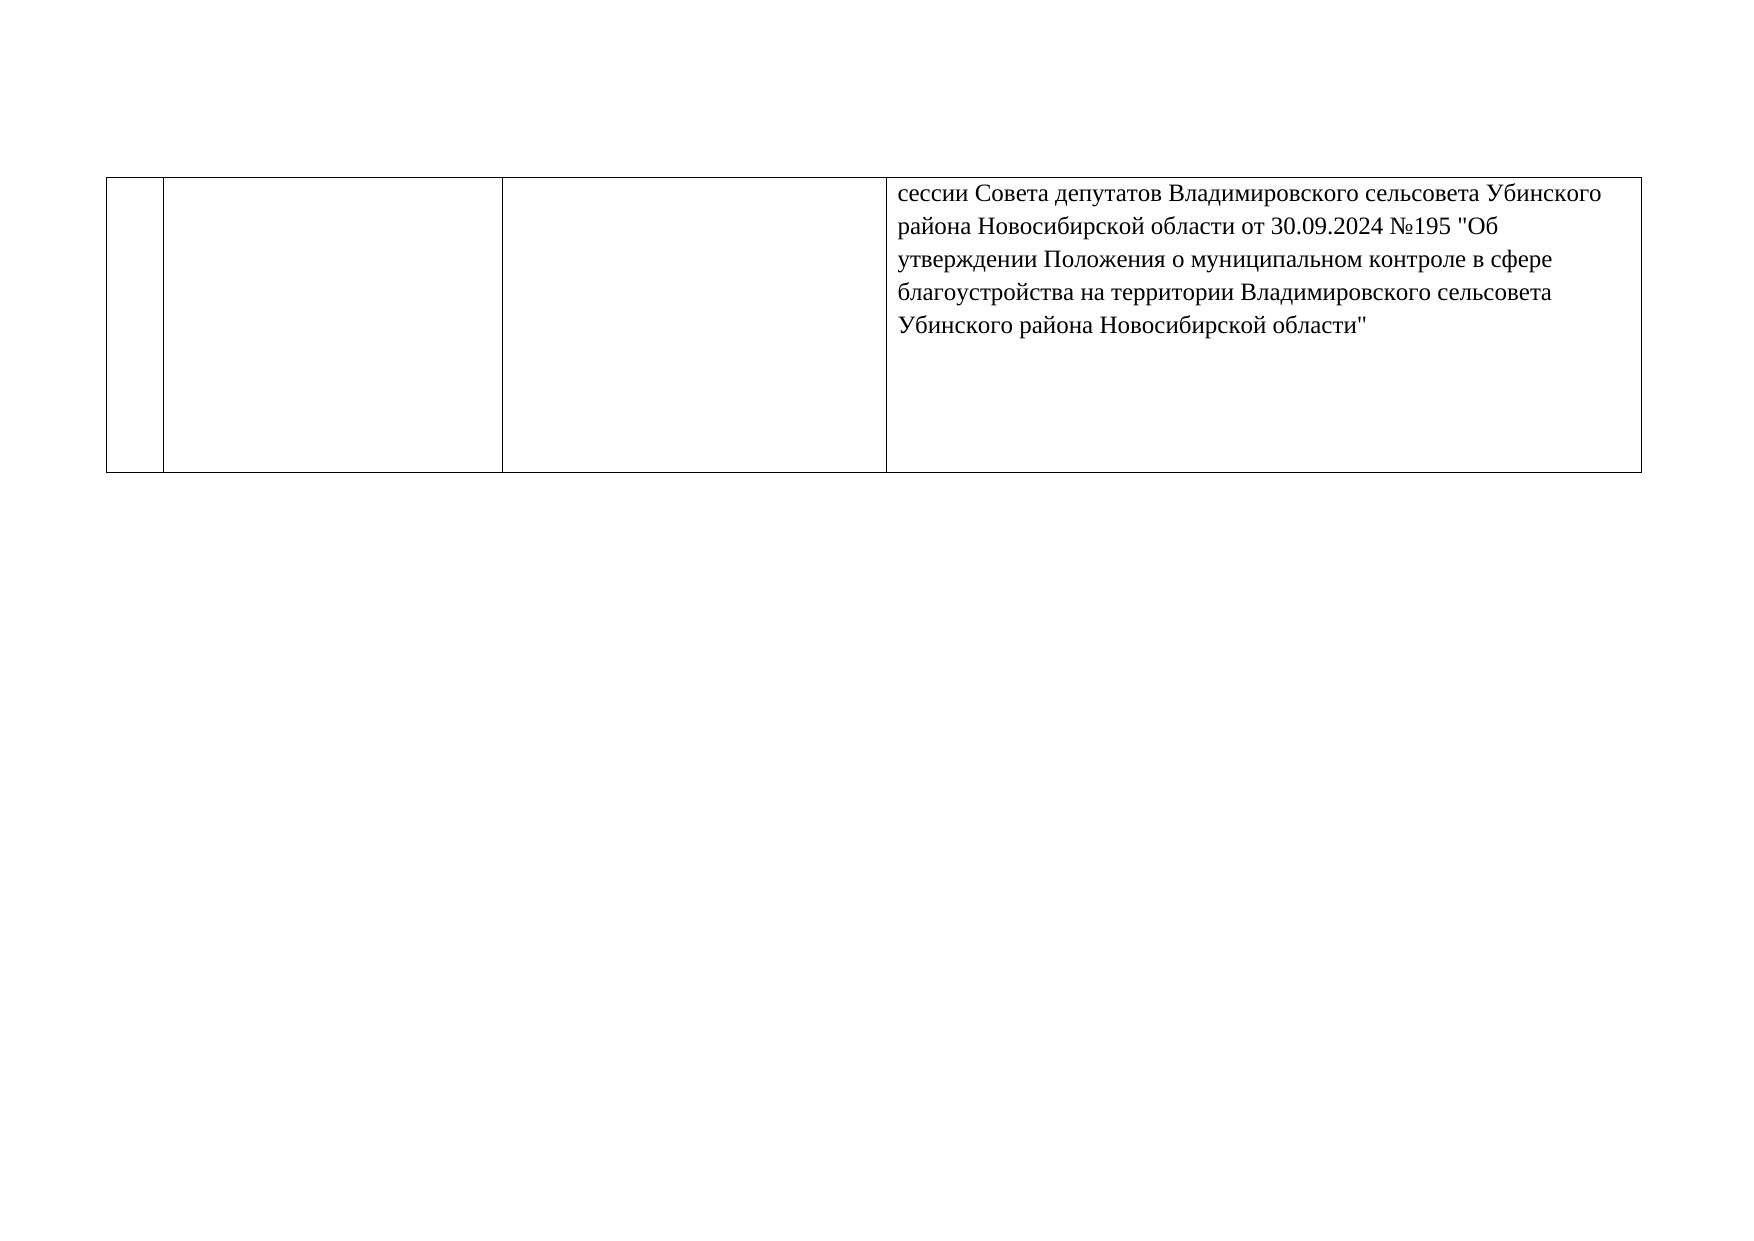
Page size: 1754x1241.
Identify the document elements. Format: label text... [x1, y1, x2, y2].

table_cell 3 [107, 178, 163, 472]
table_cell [887, 178, 1641, 472]
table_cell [164, 178, 502, 472]
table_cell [503, 178, 886, 472]
